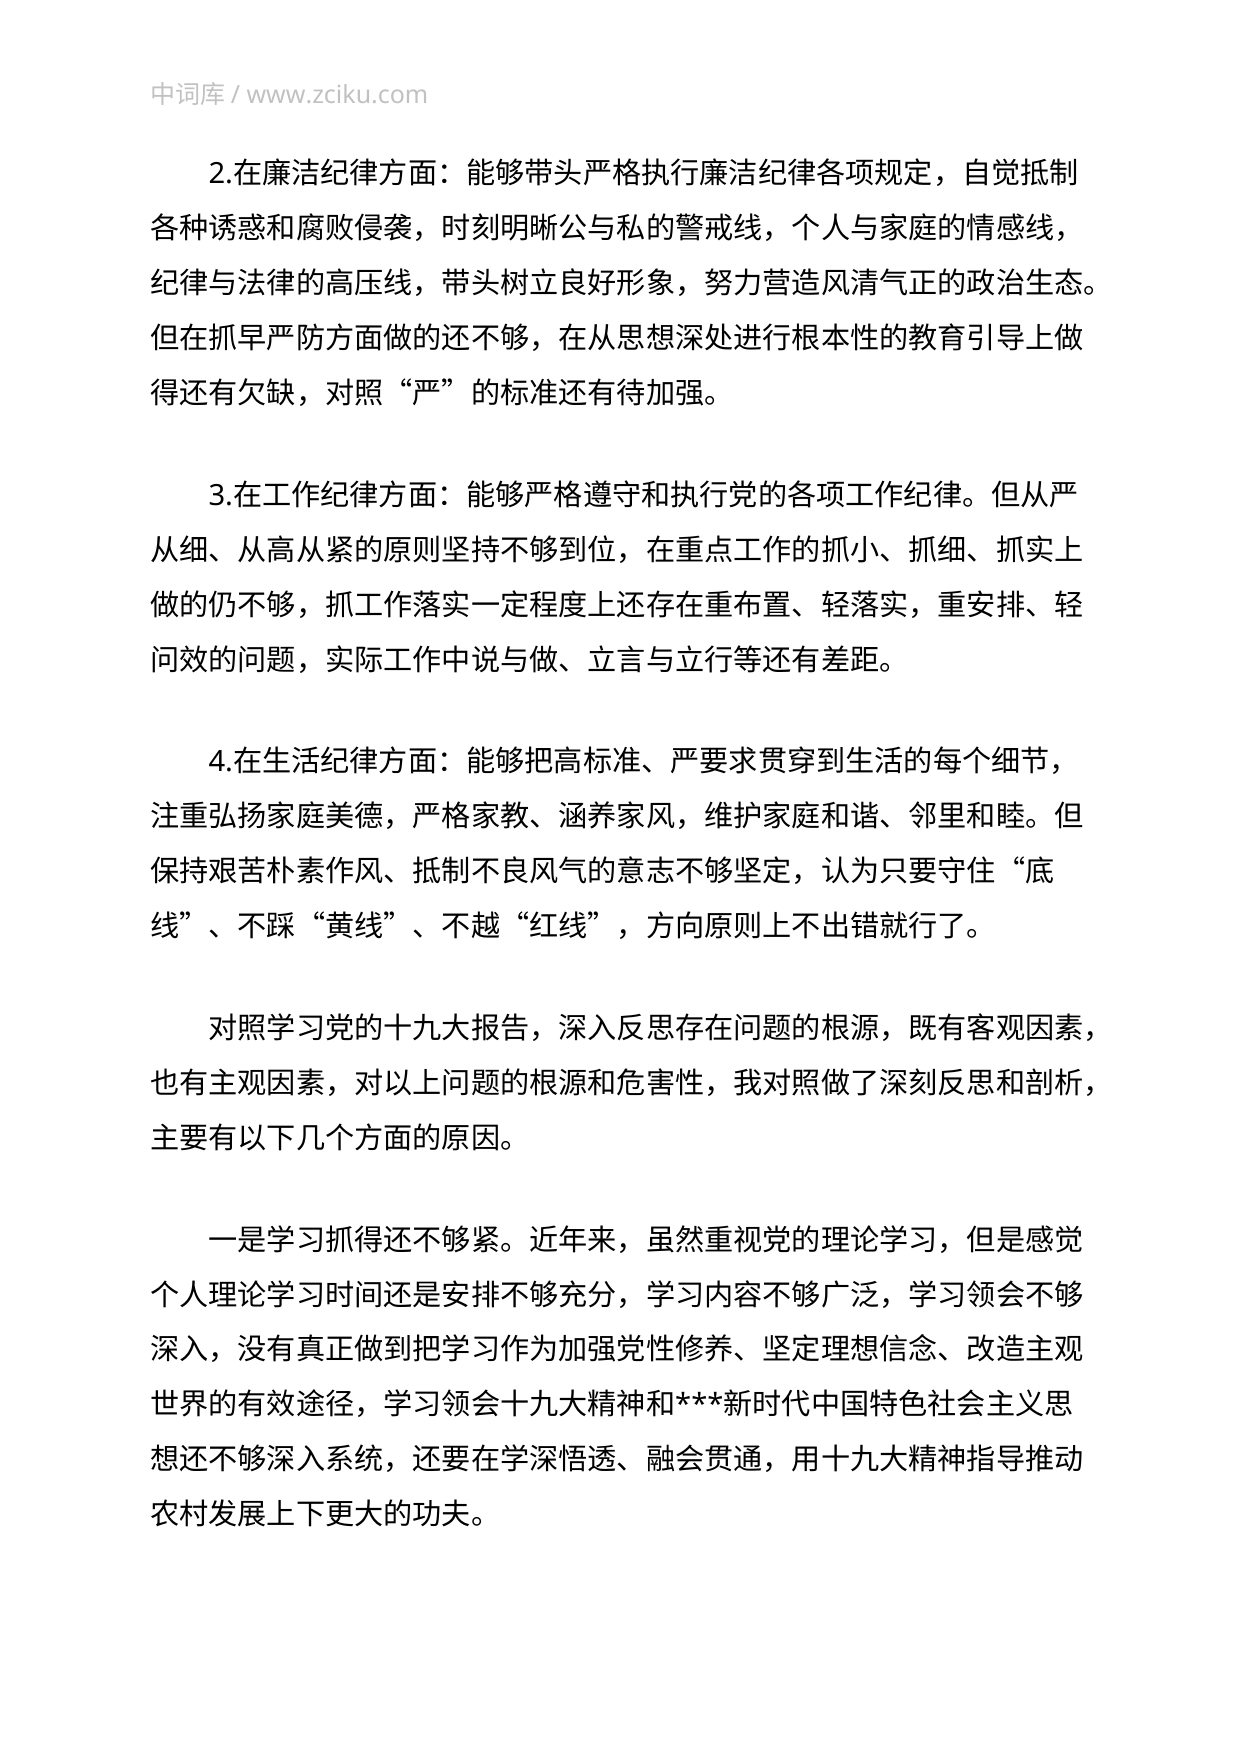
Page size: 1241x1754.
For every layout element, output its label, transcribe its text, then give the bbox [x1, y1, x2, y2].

text 2.在廉洁纪律方面：能够带头严格执行廉洁纪律各项规定，自觉抵制各种诱惑和腐败侵袭，时刻明晰公与私的警戒线，个人与家庭的情感线，纪律与法律的高压线，带头树立良好形象，努力营造风清气正的政治生态。但在抓早严防方面做的还不够，在从思想深处进行根本性的教育引导上做得还有欠缺，对照“严”的标准还有待加强。 [150, 150, 1090, 412]
text 对照学习党的十九大报告，深入反思存在问题的根源，既有客观因素，也有主观因素，对以上问题的根源和危害性，我对照做了深刻反思和剖析，主要有以下几个方面的原因。 [150, 1004, 1090, 1157]
text 4.在生活纪律方面：能够把高标准、严要求贯穿到生活的每个细节，注重弘扬家庭美德，严格家教、涵养家风，维护家庭和谐、邻里和睦。但保持艰苦朴素作风、抵制不良风气的意志不够坚定，认为只要守住“底线”、不踩“黄线”、不越“红线”，方向原则上不出错就行了。 [150, 738, 1090, 945]
text 一是学习抓得还不够紧。近年来，虽然重视党的理论学习，但是感觉个人理论学习时间还是安排不够充分，学习内容不够广泛，学习领会不够深入，没有真正做到把学习作为加强党性修养、坚定理想信念、改造主观世界的有效途径，学习领会十九大精神和***新时代中国特色社会主义思想还不够深入系统，还要在学深悟透、融会贯通，用十九大精神指导推动农村发展上下更大的功夫。 [150, 1216, 1090, 1533]
text 3.在工作纪律方面：能够严格遵守和执行党的各项工作纪律。但从严从细、从高从紧的原则坚持不够到位，在重点工作的抓小、抓细、抓实上做的仍不够，抓工作落实一定程度上还存在重布置、轻落实，重安排、轻问效的问题，实际工作中说与做、立言与立行等还有差距。 [150, 471, 1090, 678]
